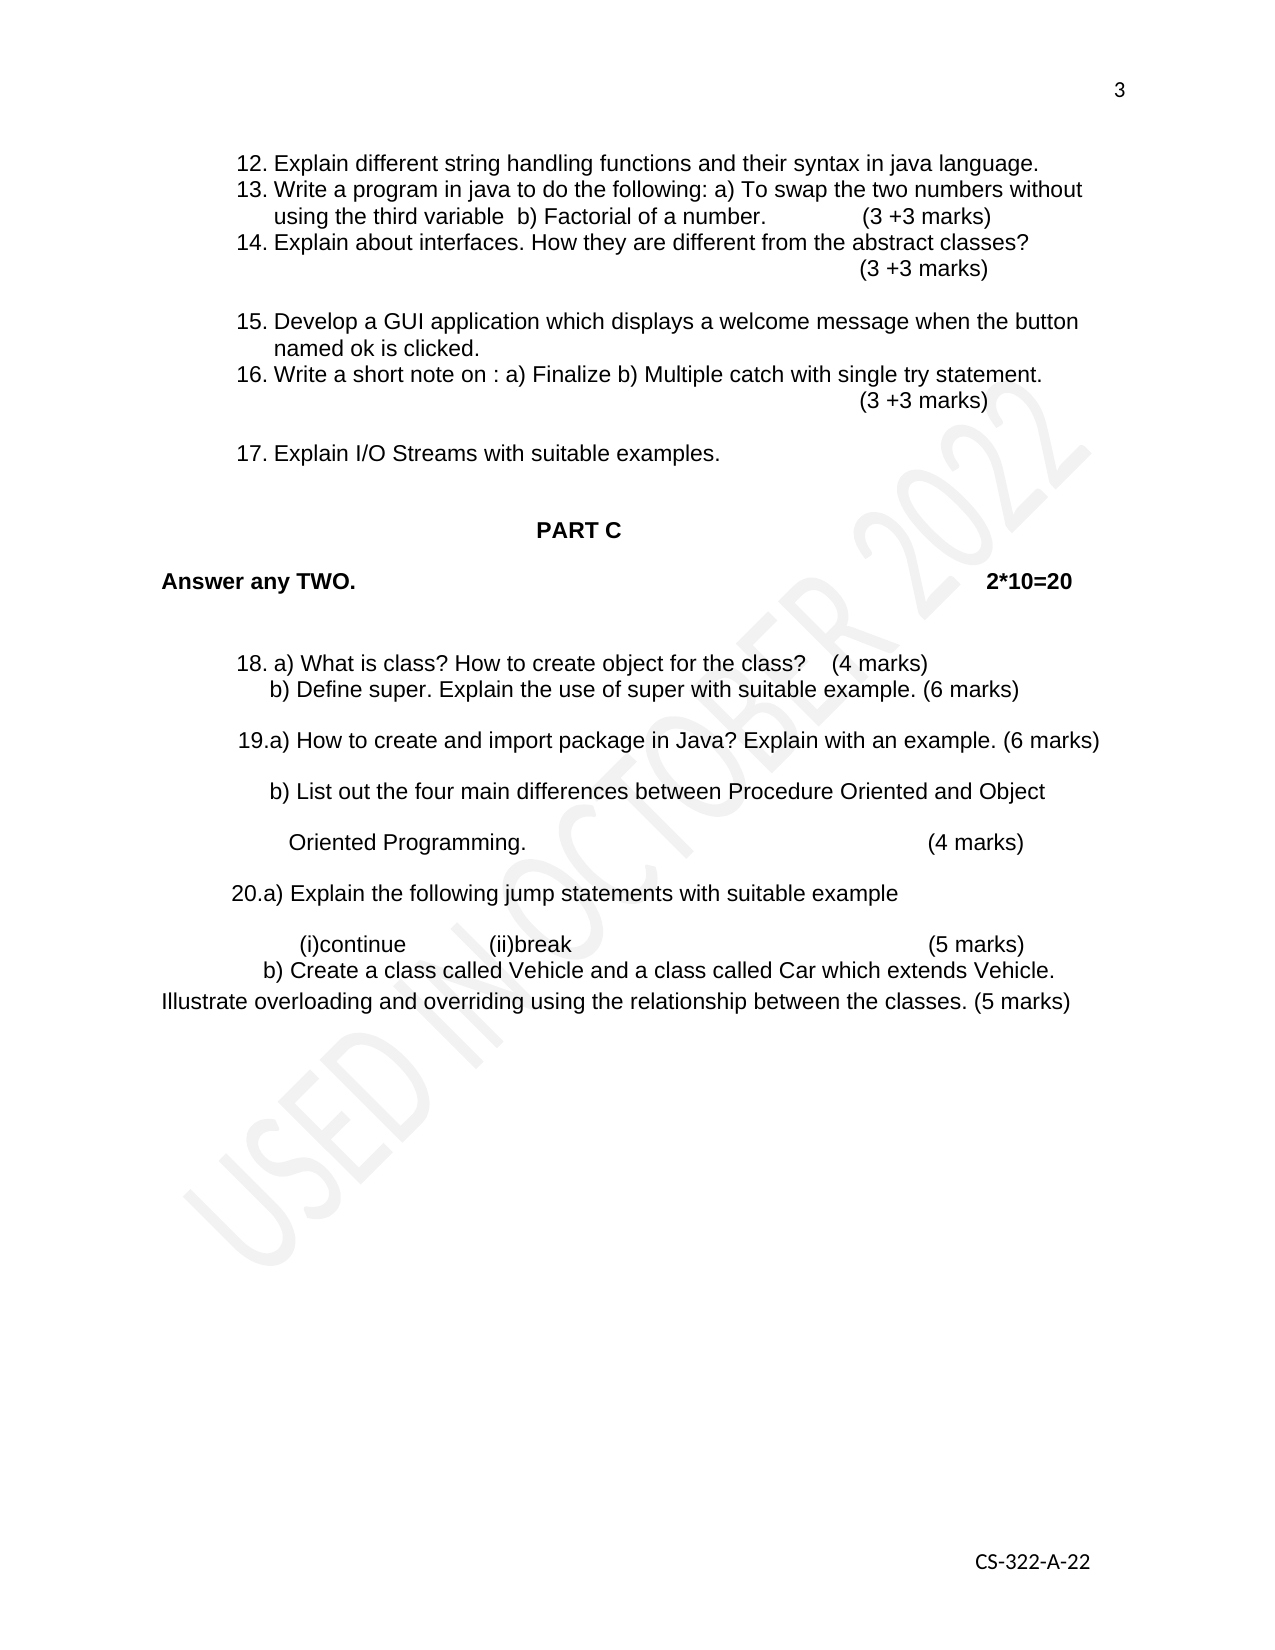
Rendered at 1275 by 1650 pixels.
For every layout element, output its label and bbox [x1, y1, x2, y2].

table_cell [150, 150, 1118, 1451]
